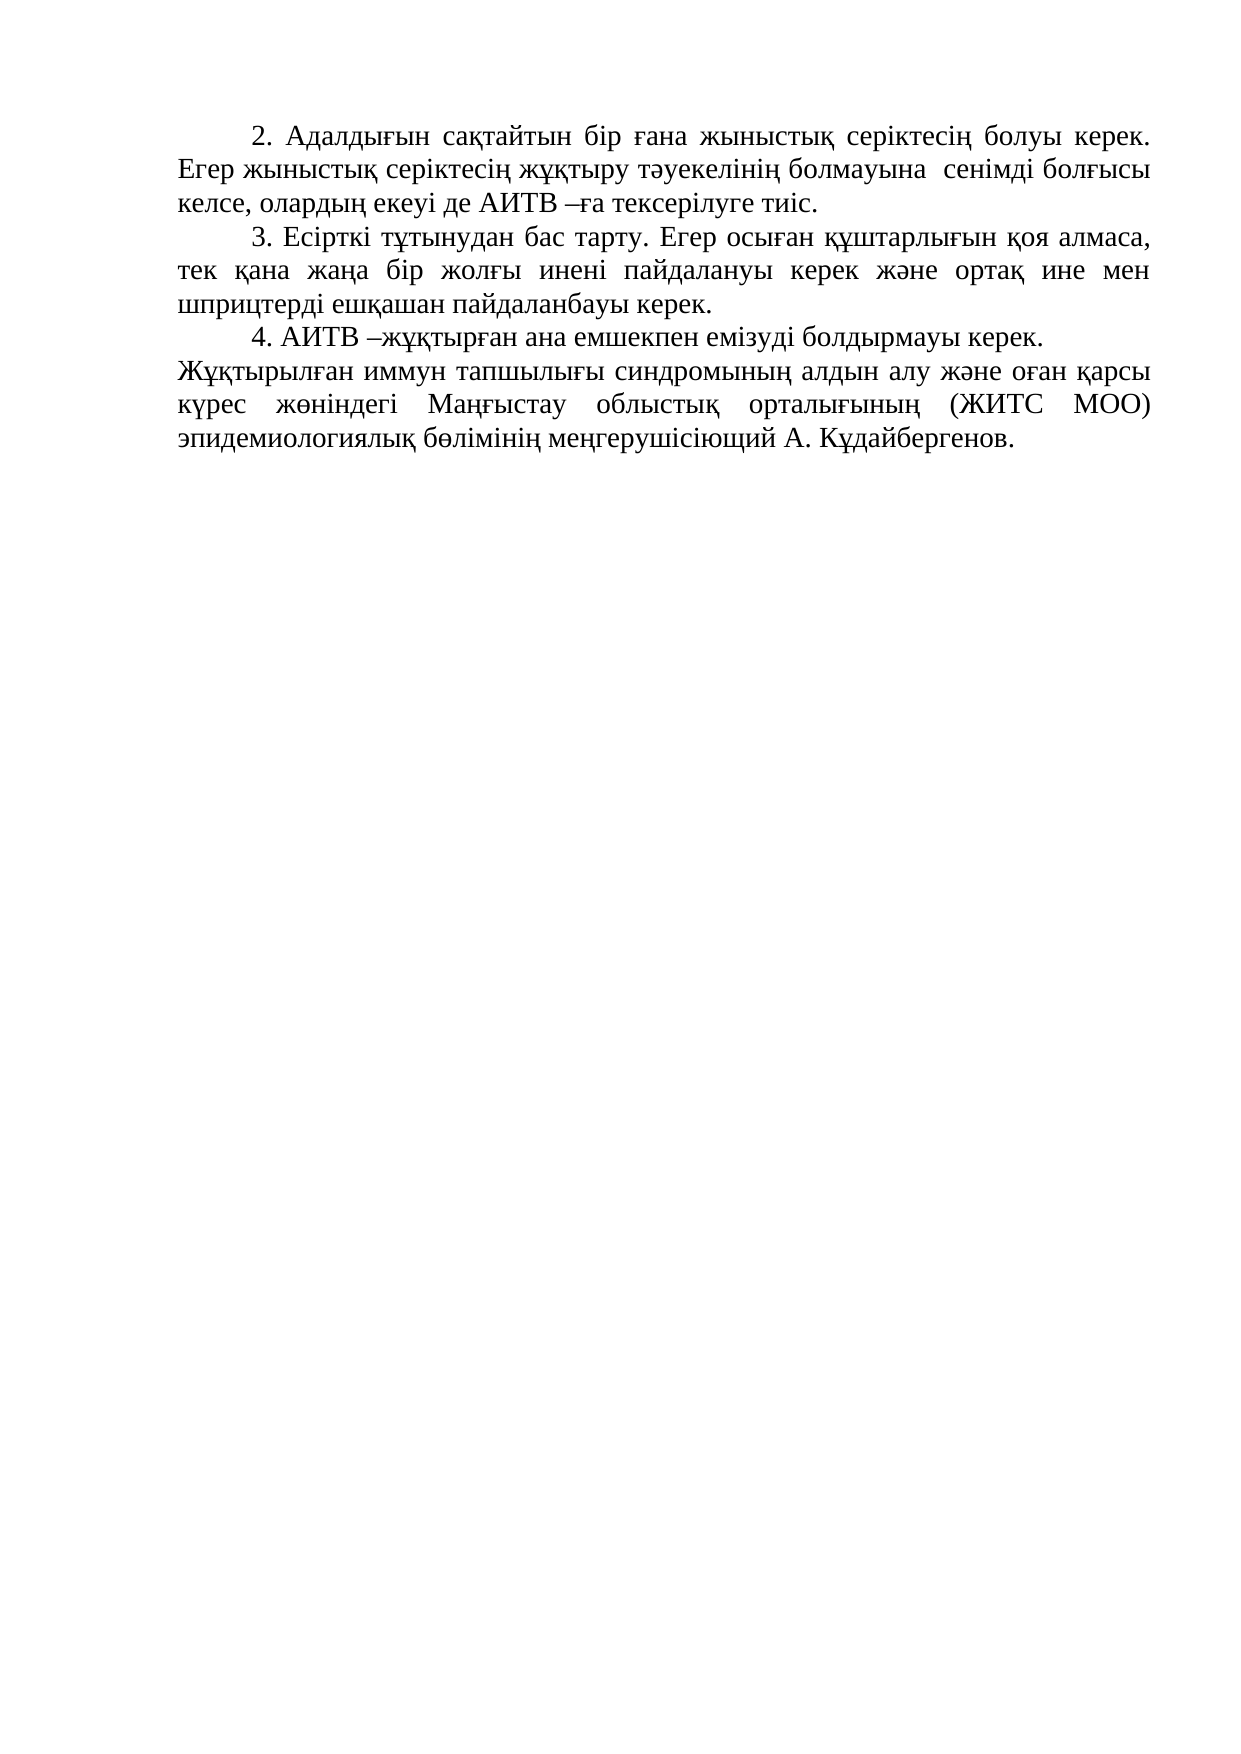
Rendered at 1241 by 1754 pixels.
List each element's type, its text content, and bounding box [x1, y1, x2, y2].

text 4. АИТВ –жұқтырған ана емшекпен емізуді болдырмауы керек. [177, 319, 1152, 353]
text 2. Адалдығын сақтайтын бір ғана жыныстық серіктесің болуы керек. Егер жыныстық серіктесің жұқтыру тәуекелінің болмауына сенімді болғысы келсе, олардың екеуі де АИТВ –ға тексерілуге тиіс. [177, 118, 1152, 219]
text 3. Есірткі тұтынудан бас тарту. Егер осыған құштарлығын қоя алмаса, тек қана жаңа бір жолғы инені пайдалануы керек және ортақ ине мен шприцтерді ешқашан пайдаланбауы керек. [177, 219, 1152, 319]
text Жұқтырылған иммун тапшылығы синдромының алдын алу және оған қарсы күрес жөніндегі Маңғыстау облыстық орталығының (ЖИТС МОО) эпидемиологиялық бөлімінің меңгерушісіющий А. Кұдайбергенов. [177, 353, 1152, 453]
